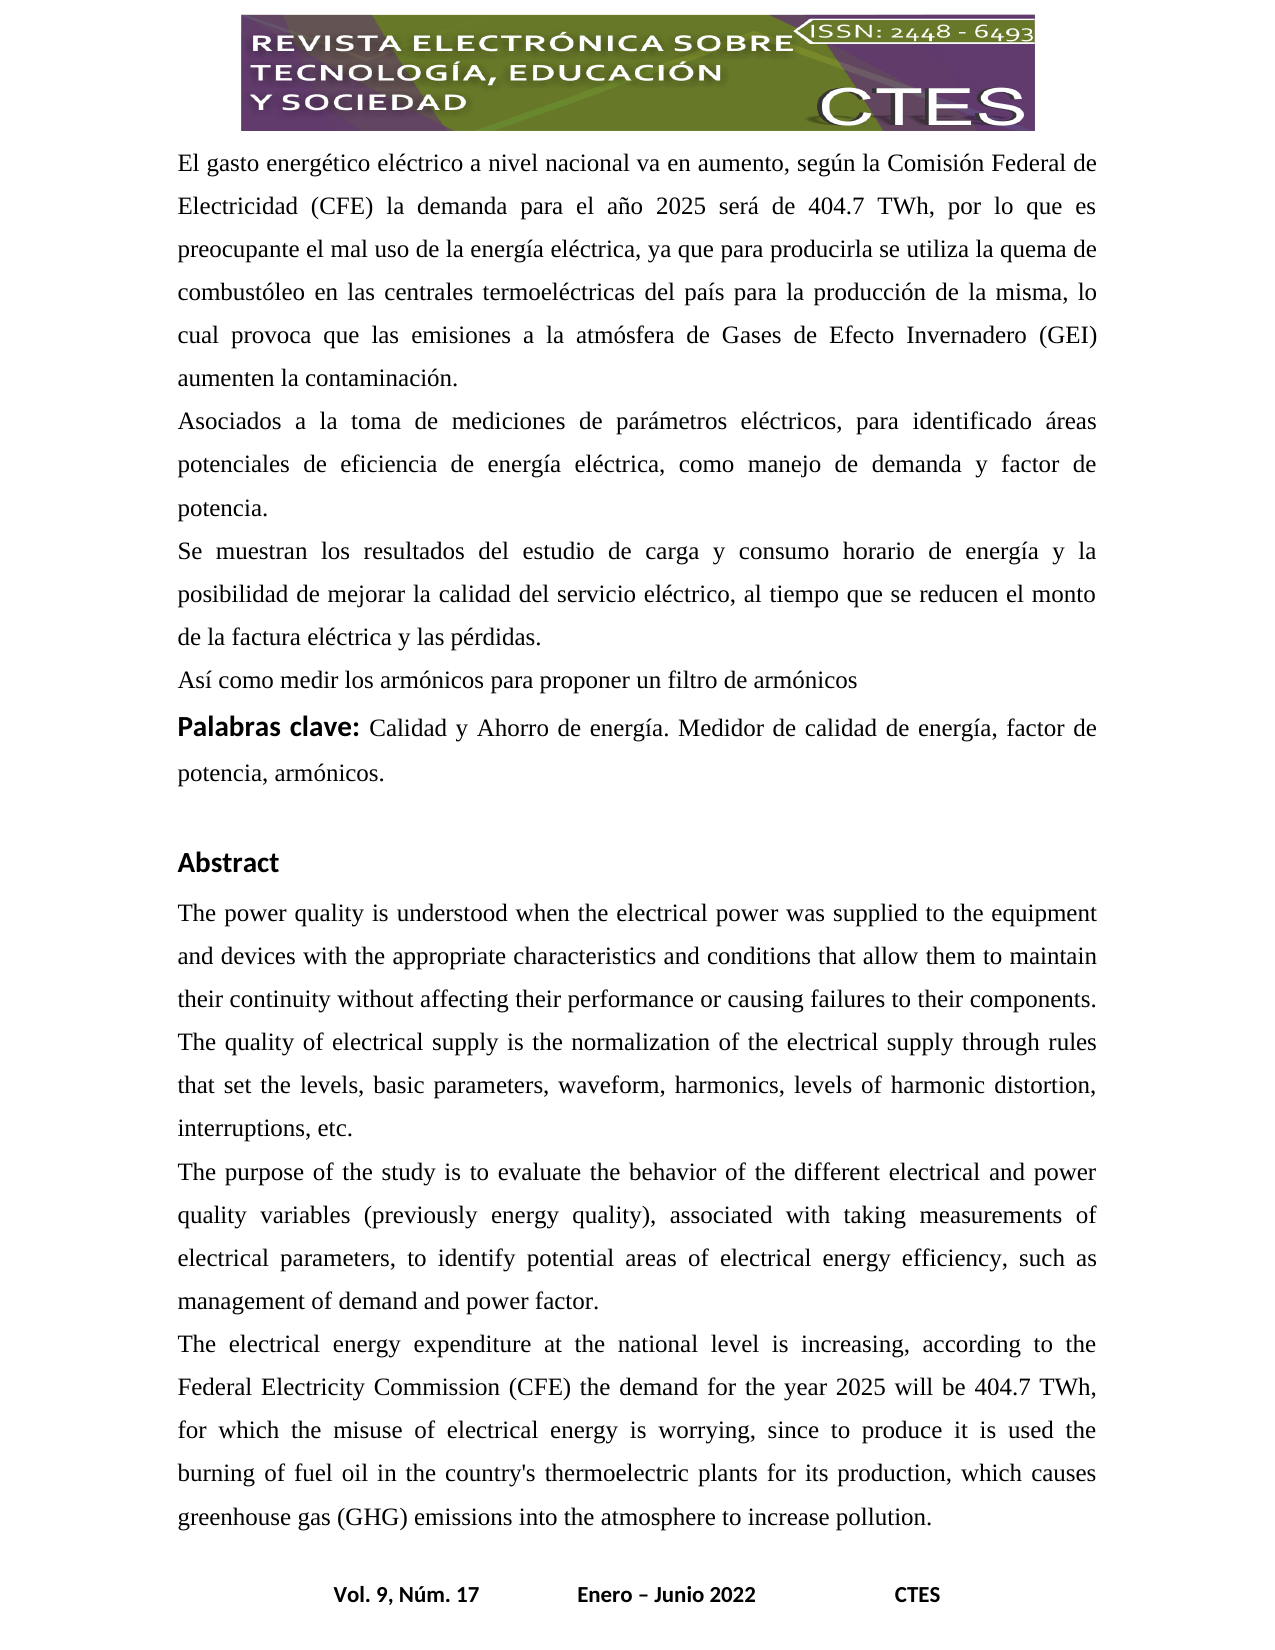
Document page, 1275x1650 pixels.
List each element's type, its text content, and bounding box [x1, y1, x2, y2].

picture [240, 14, 1035, 131]
text Así como medir los armónicos para proponer un filtro de armónicos [177, 665, 1098, 694]
text Abstract [177, 844, 1098, 880]
text El gasto energético eléctrico a nivel nacional va en aumento, según la Comisión Federal de Electricidad (CFE) la demanda para el año 2025 será de 404.7 TWh, por lo que es preocupante el mal uso de la energía eléctrica, ya que para producirla se utiliza la quema de combustóleo en las centrales termoeléctricas del país para la producción de la misma, lo cual provoca que las emisiones a la atmósfera de Gases de Efecto Invernadero (GEI) aumenten la contaminación. [177, 148, 1098, 392]
text The electrical energy expenditure at the national level is increasing, according to the Federal Electricity Commission (CFE) the demand for the year 2025 will be 404.7 TWh, for which the misuse of electrical energy is worrying, since to produce it is used the burning of fuel oil in the country's thermoelectric plants for its production, which causes greenhouse gas (GHG) emissions into the atmosphere to increase pollution. [177, 1329, 1098, 1530]
text Palabras clave: Calidad y Ahorro de energía. Medidor de calidad de energía, factor de potencia, armónicos. [177, 708, 1098, 787]
text Se muestran los resultados del estudio de carga y consumo horario de energía y la posibilidad de mejorar la calidad del servicio eléctrico, al tiempo que se reducen el monto de la factura eléctrica y las pérdidas. [177, 536, 1098, 651]
text The power quality is understood when the electrical power was supplied to the equipment and devices with the appropriate characteristics and conditions that allow them to maintain their continuity without affecting their performance or causing failures to their components. The quality of electrical supply is the normalization of the electrical supply through rules that set the levels, basic parameters, waveform, harmonics, levels of harmonic distortion, interruptions, etc. [177, 898, 1098, 1142]
text The purpose of the study is to evaluate the behavior of the different electrical and power quality variables (previously energy quality), associated with taking measurements of electrical parameters, to identify potential areas of electrical energy efficiency, such as management of demand and power factor. [177, 1157, 1098, 1315]
text Asociados a la toma de mediciones de parámetros eléctricos, para identificado áreas potenciales de eficiencia de energía eléctrica, como manejo de demanda y factor de potencia. [177, 406, 1098, 521]
